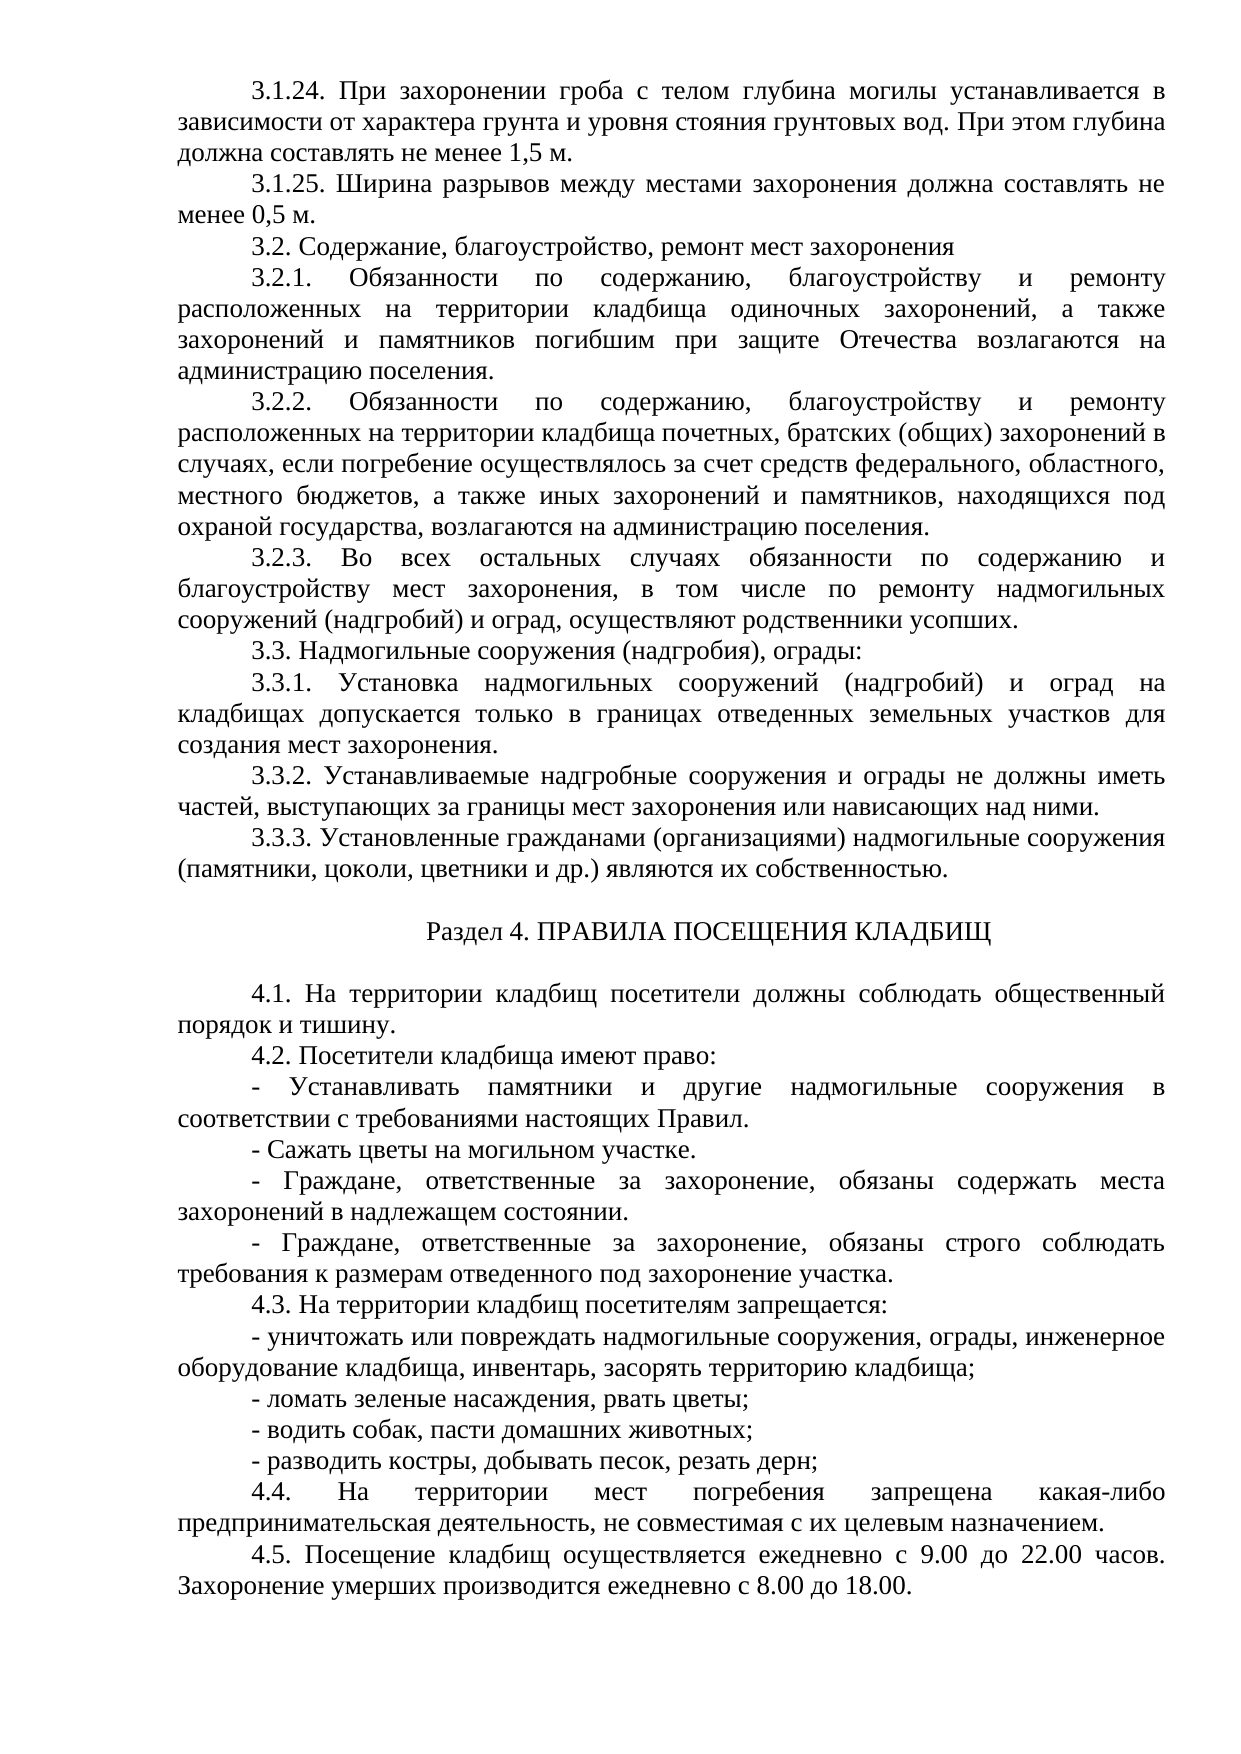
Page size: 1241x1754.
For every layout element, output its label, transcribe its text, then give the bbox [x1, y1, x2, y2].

text - Граждане, ответственные за захоронение, обязаны строго соблюдать требования к размерам отведенного под захоронение участка. [177, 1226, 1167, 1288]
text 4.3. На территории кладбищ посетителям запрещается: [177, 1288, 1167, 1320]
text - Устанавливать памятники и другие надмогильные сооружения в соответствии с требованиями настоящих Правил. [177, 1071, 1167, 1133]
text - уничтожать или повреждать надмогильные сооружения, ограды, инженерное оборудование кладбища, инвентарь, засорять территорию кладбища; [177, 1320, 1167, 1382]
text 4.2. Посетители кладбища имеют право: [177, 1039, 1167, 1071]
text 3.2.3. Во всех остальных случаях обязанности по содержанию и благоустройству мест захоронения, в том числе по ремонту надмогильных сооружений (надгробий) и оград, осуществляют родственники усопших. [177, 541, 1167, 634]
text - ломать зеленые насаждения, рвать цветы; [177, 1382, 1167, 1413]
text 3.3.3. Установленные гражданами (организациями) надмогильные сооружения (памятники, цоколи, цветники и др.) являются их собственностью. [177, 821, 1167, 884]
text 3.3.2. Устанавливаемые надгробные сооружения и ограды не должны иметь частей, выступающих за границы мест захоронения или нависающих над ними. [177, 759, 1167, 821]
text 3.1.25. Ширина разрывов между местами захоронения должна составлять не менее 0,5 м. [177, 167, 1167, 229]
text - Граждане, ответственные за захоронение, обязаны содержать места захоронений в надлежащем состоянии. [177, 1164, 1167, 1226]
text 3.2.1. Обязанности по содержанию, благоустройству и ремонту расположенных на территории кладбища одиночных захоронений, а также захоронений и памятников погибшим при защите Отечества возлагаются на администрацию поселения. [177, 261, 1167, 385]
text - водить собак, пасти домашних животных; [177, 1413, 1167, 1444]
text 4.4. На территории мест погребения запрещена какая-либо предпринимательская деятельность, не совместимая с их целевым назначением. [177, 1475, 1167, 1538]
text 3.3. Надмогильные сооружения (надгробия), ограды: [177, 634, 1167, 666]
text 3.2. Содержание, благоустройство, ремонт мест захоронения [177, 229, 1167, 261]
text - разводить костры, добывать песок, резать дерн; [177, 1444, 1167, 1475]
text Раздел 4. ПРАВИЛА ПОСЕЩЕНИЯ КЛАДБИЩ [177, 915, 1167, 946]
text 4.1. На территории кладбищ посетители должны соблюдать общественный порядок и тишину. [177, 977, 1167, 1039]
text 4.5. Посещение кладбищ осуществляется ежедневно с 9.00 до 22.00 часов. Захоронение умерших производится ежедневно с 8.00 до 18.00. [177, 1538, 1167, 1600]
text 3.1.24. При захоронении гроба с телом глубина могилы устанавливается в зависимости от характера грунта и уровня стояния грунтовых вод. При этом глубина должна составлять не менее 1,5 м. [177, 74, 1167, 167]
text 3.3.1. Установка надмогильных сооружений (надгробий) и оград на кладбищах допускается только в границах отведенных земельных участков для создания мест захоронения. [177, 666, 1167, 759]
text - Сажать цветы на могильном участке. [177, 1133, 1167, 1164]
text 3.2.2. Обязанности по содержанию, благоустройству и ремонту расположенных на территории кладбища почетных, братских (общих) захоронений в случаях, если погребение осуществлялось за счет средств федерального, областного, местного бюджетов, а также иных захоронений и памятников, находящихся под охраной государства, возлагаются на администрацию поселения. [177, 385, 1167, 541]
